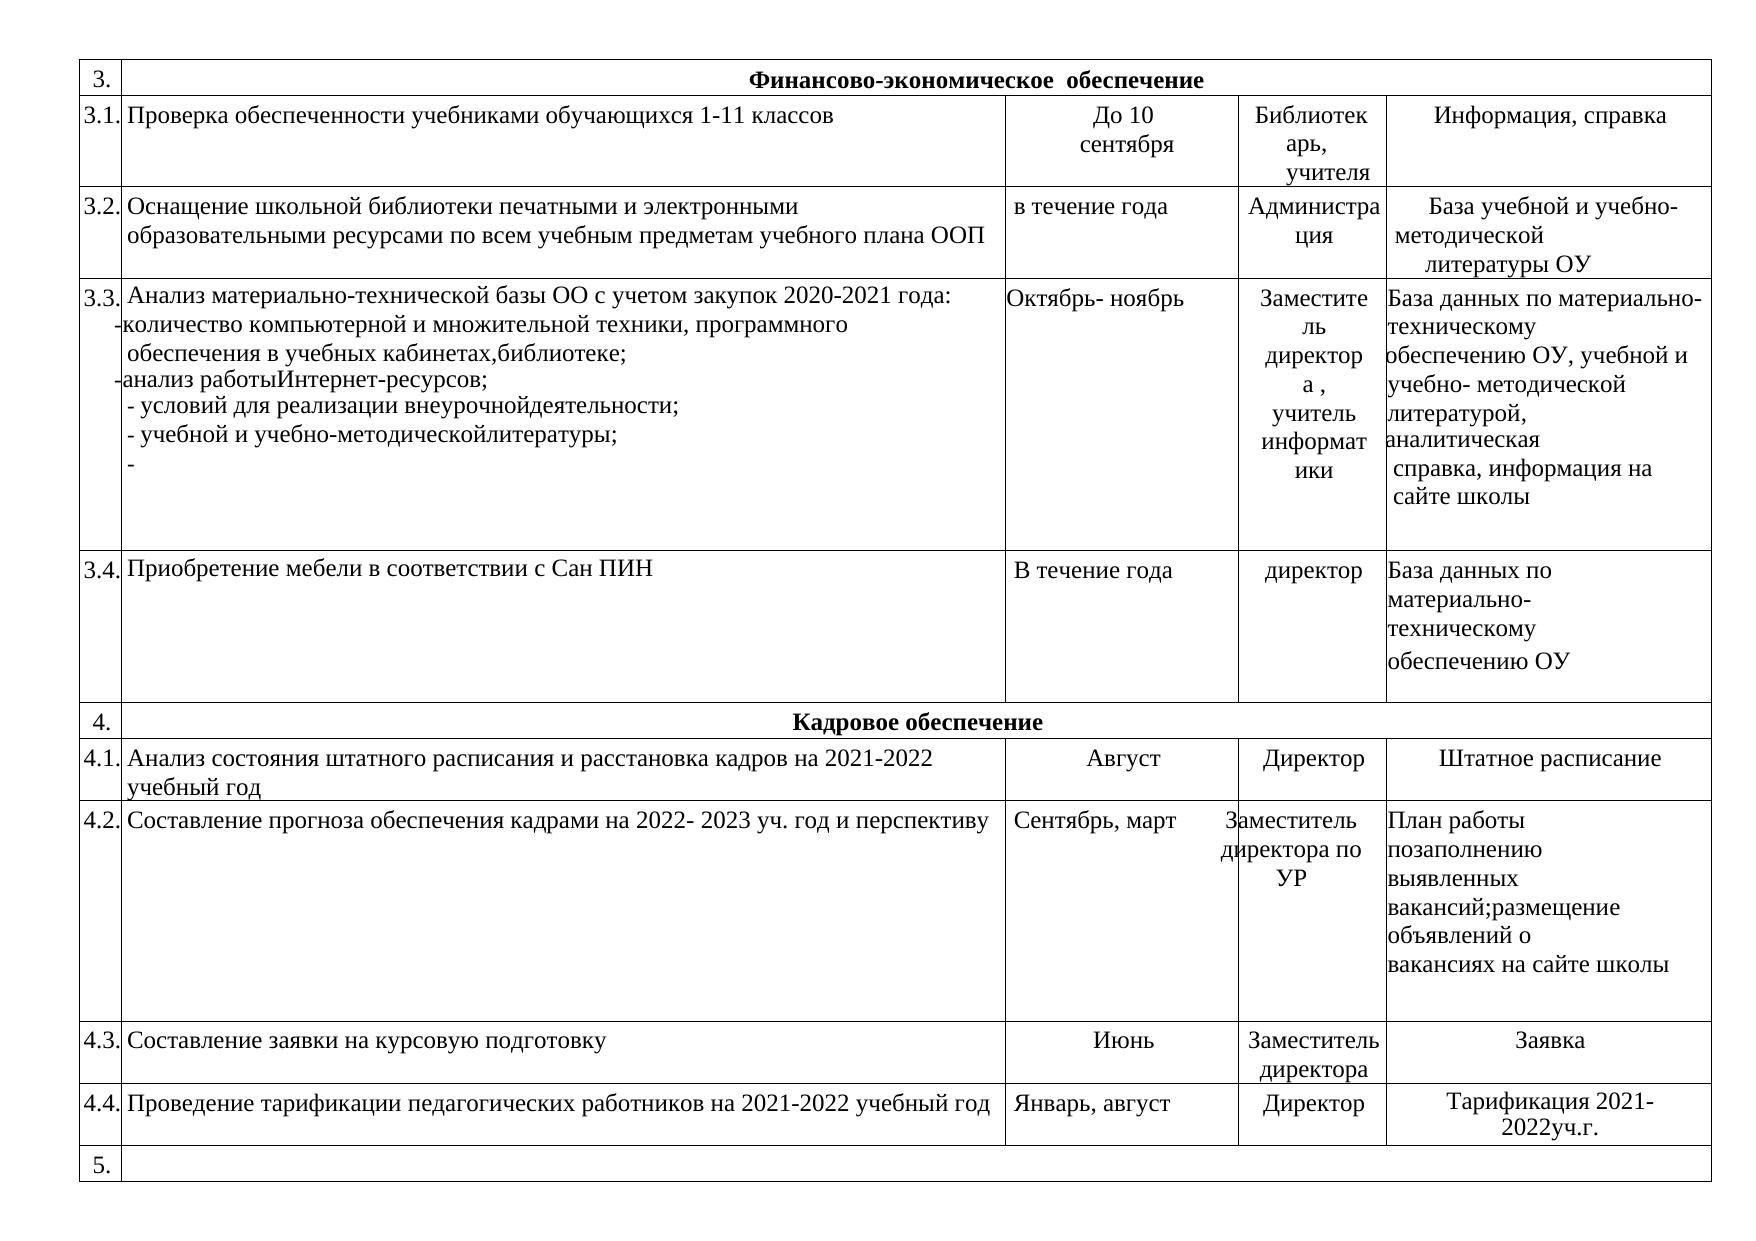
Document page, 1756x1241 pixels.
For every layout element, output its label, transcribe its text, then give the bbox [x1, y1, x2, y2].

table_cell Заместитель директора [1239, 1022, 1386, 1083]
table_cell Тарификация 2021- 2022уч.г. [1387, 1084, 1711, 1145]
table_cell Проверка обеспеченности учебниками обучающихся 1-11 классов [122, 96, 1005, 186]
table_cell База данных по материально- техническому обеспечению ОУ, учебной и учебно- методической литературой, аналитическая справка, информация на сайте школы [1387, 279, 1711, 550]
table_cell Заместитель директора по УР [1239, 801, 1386, 1021]
table_cell Анализ материально-технической базы ОО с учетом закупок 2020-2021 года: количество компьютерной и множительной техники, программного обеспечения в учебных кабинетах,библиотеке; анализ работыИнтернет-ресурсов; условий для реализации внеурочнойдеятельности; учебной и учебно-методическойлитературы; [122, 279, 1005, 550]
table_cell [122, 1146, 1711, 1181]
table_cell Составление прогноза обеспечения кадрами на 2022- 2023 уч. год и перспективу [122, 801, 1005, 1021]
table_header Финансово-экономическое обеспечение [122, 60, 1711, 95]
table_cell Директор [1239, 739, 1386, 800]
table_cell 5. [80, 1146, 121, 1181]
table_cell 4.3. [80, 1022, 121, 1083]
table_header 3. [80, 60, 121, 95]
table_cell Июнь [1006, 1022, 1238, 1083]
table_cell Кадровое обеспечение [122, 703, 1711, 738]
table_cell в течение года [1006, 187, 1238, 277]
table_cell Сентябрь, март [1006, 801, 1238, 1021]
table_cell План работы позаполнению выявленных вакансий;размещение объявлений о вакансиях на сайте школы [1387, 801, 1711, 1021]
table_cell 4.1. [80, 739, 121, 800]
table_cell Заявка [1387, 1022, 1711, 1083]
table_cell Август [1006, 739, 1238, 800]
table_cell Директор [1239, 1084, 1386, 1145]
table_cell Оснащение школьной библиотеки печатными и электронными образовательными ресурсами по всем учебным предметам учебного плана ООП [122, 187, 1005, 277]
table_cell Октябрь- ноябрь [1006, 279, 1238, 550]
table_cell 3.1. [80, 96, 121, 186]
table_cell директор [1239, 551, 1386, 702]
table_cell Штатное расписание [1387, 739, 1711, 800]
table_cell 3.4. [80, 551, 121, 702]
table_cell 3.2. [80, 187, 121, 277]
table_cell 4. [80, 703, 121, 738]
table_cell Приобретение мебели в соответствии с Сан ПИН [122, 551, 1005, 702]
table_cell Проведение тарификации педагогических работников на 2021-2022 учебный год [122, 1084, 1005, 1145]
table_cell Информация, справка [1387, 96, 1711, 186]
table_cell Заместитель директора , учитель информатики [1239, 279, 1386, 550]
table_cell База учебной и учебно-методической литературы ОУ [1387, 187, 1711, 277]
table_cell 3.3. [80, 279, 121, 550]
table_cell Администрация [1239, 187, 1386, 277]
table_cell Библиотекарь, учителя [1239, 96, 1386, 186]
table_cell 4.2. [80, 801, 121, 1021]
table_cell 4.4. [80, 1084, 121, 1145]
table_cell Составление заявки на курсовую подготовку [122, 1022, 1005, 1083]
table_cell До 10 сентября [1006, 96, 1238, 186]
table_cell Анализ состояния штатного расписания и расстановка кадров на 2021-2022 учебный год [122, 739, 1005, 800]
table_cell Январь, август [1006, 1084, 1238, 1145]
table_cell В течение года [1006, 551, 1238, 702]
table_cell База данных по материально- техническому обеспечению ОУ [1387, 551, 1711, 702]
